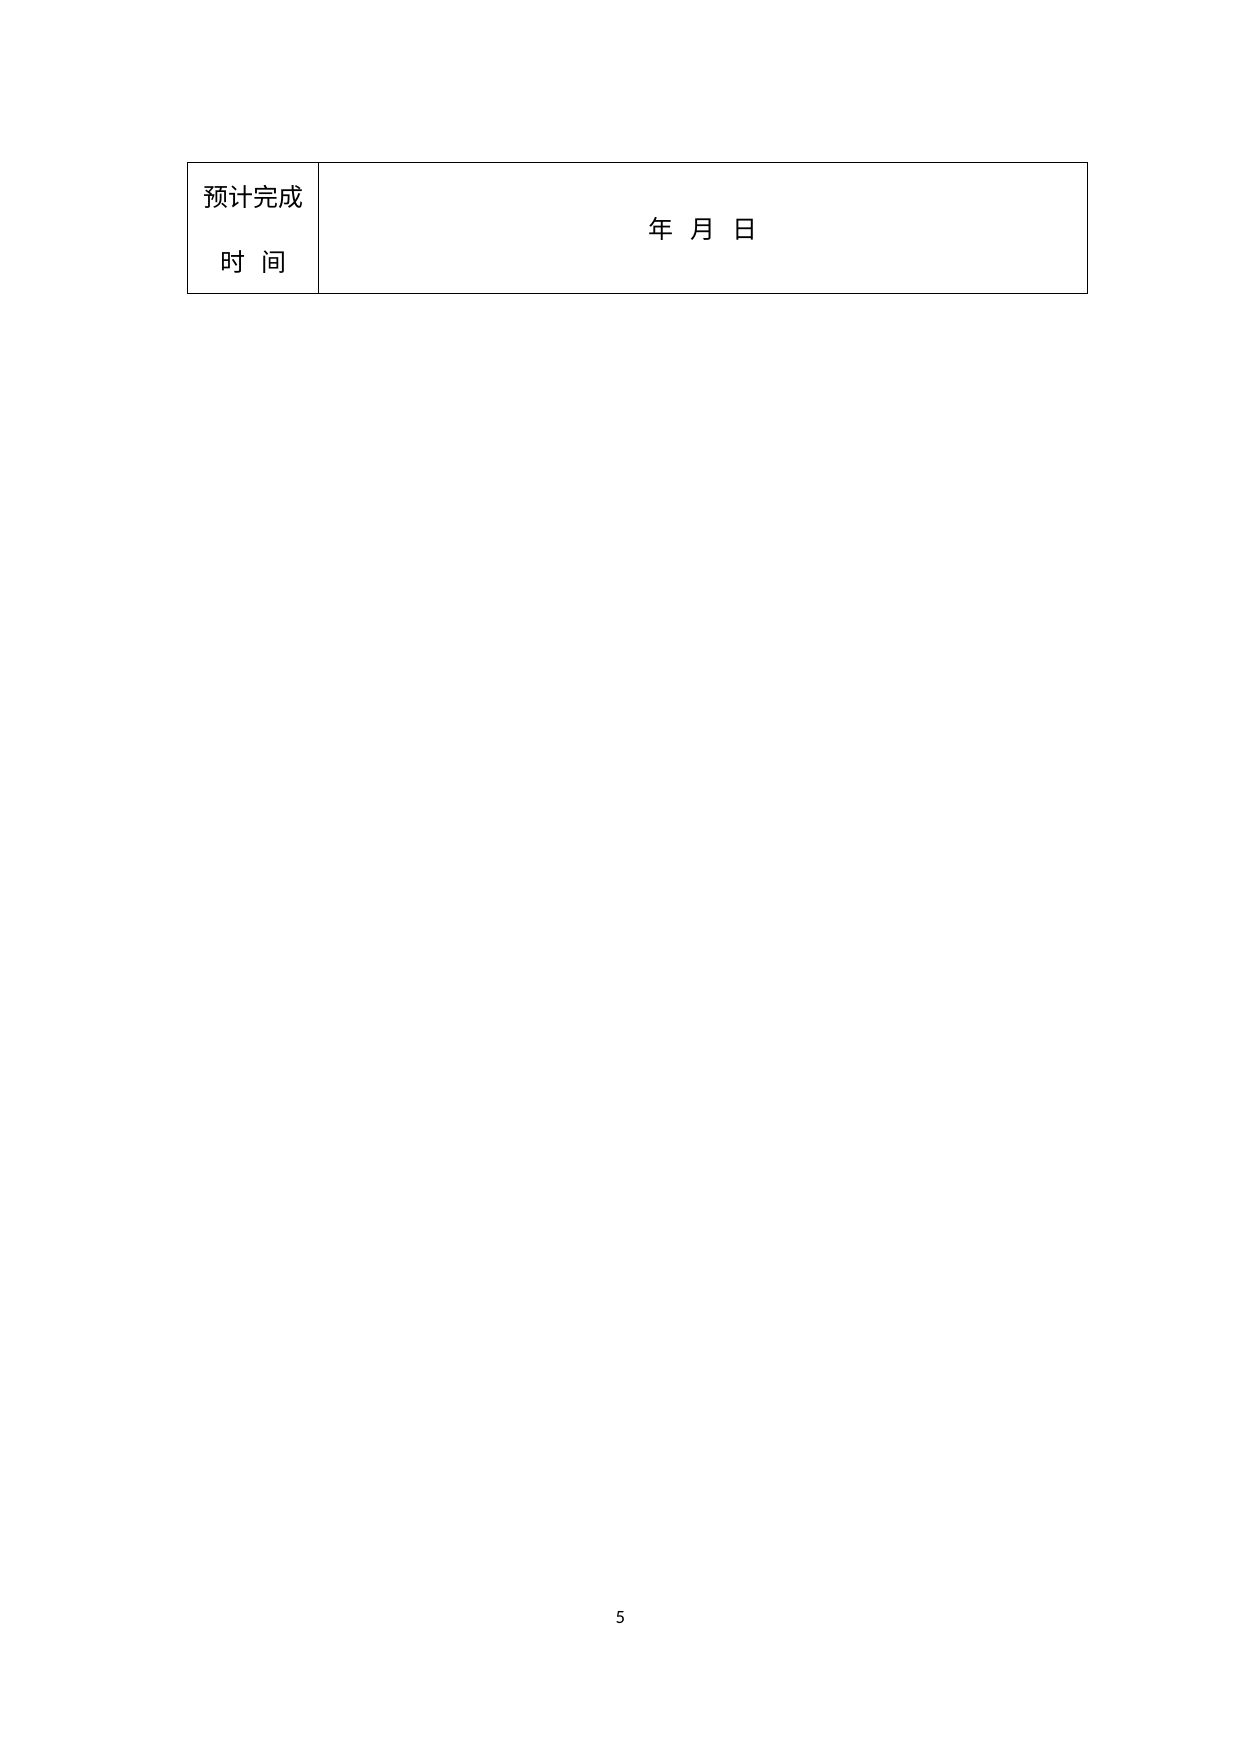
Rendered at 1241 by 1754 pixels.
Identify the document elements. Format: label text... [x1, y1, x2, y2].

table_cell 预计完成时 间 [188, 163, 318, 293]
table_cell 年 月 日 [319, 163, 1087, 293]
